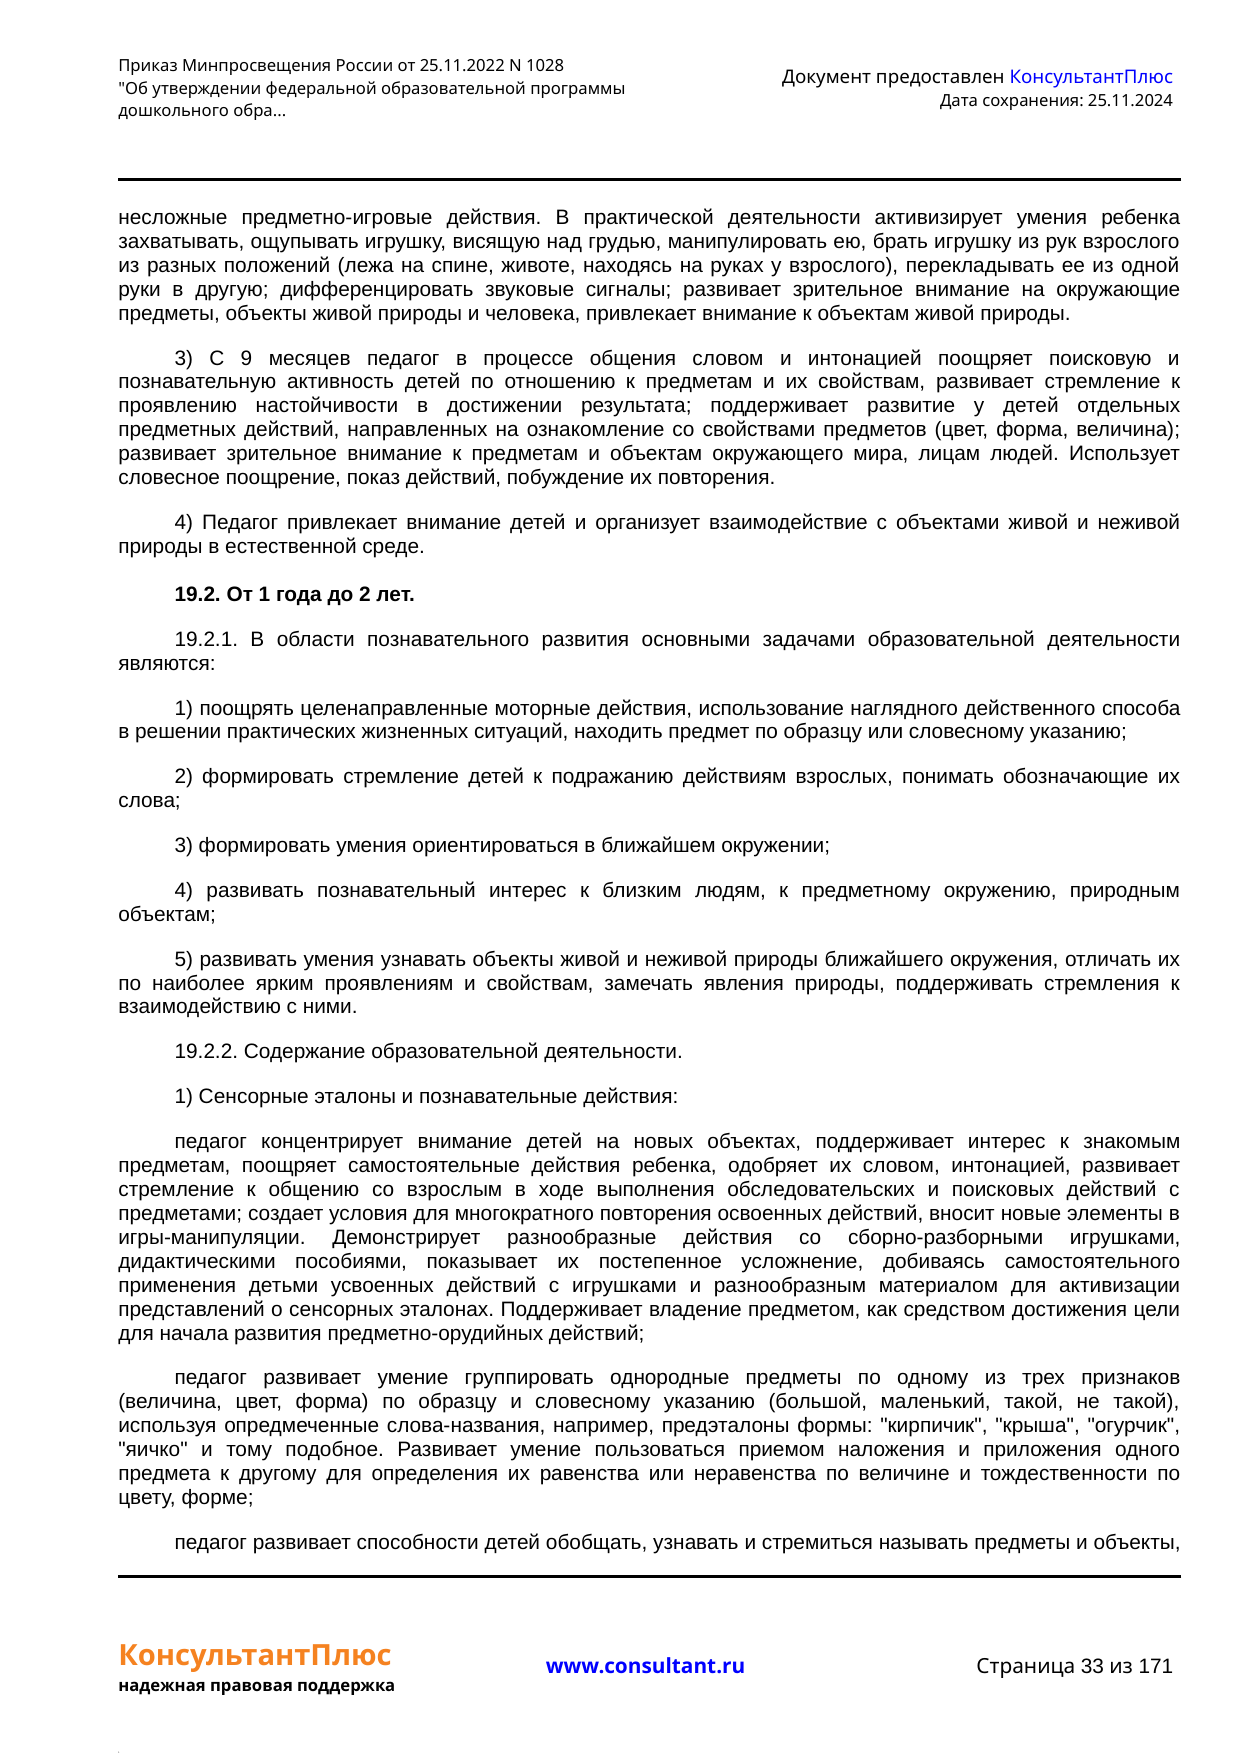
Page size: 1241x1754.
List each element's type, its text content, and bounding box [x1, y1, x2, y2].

text 3) формировать умения ориентироваться в ближайшем окружении; [118, 833, 1181, 857]
text 4) развивать познавательный интерес к близким людям, к предметному окружению, природным объектам; [118, 878, 1181, 926]
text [118, 1530, 1181, 1554]
text 1) поощрять целенаправленные моторные действия, использование наглядного действенного способа в решении практических жизненных ситуаций, находить предмет по образцу или словесному указанию; [118, 695, 1181, 743]
text 19.2.1. В области познавательного развития основными задачами образовательной деятельности являются: [118, 627, 1181, 674]
text 1) Сенсорные эталоны и познавательные действия: [118, 1084, 1181, 1108]
text педагог концентрирует внимание детей на новых объектах, поддерживает интерес к знакомым предметам, поощряет самостоятельные действия ребенка, одобряет их словом, интонацией, развивает стремление к общению со взрослым в ходе выполнения обследовательских и поисковых действий с предметами; создает условия для многократного повторения освоенных действий, вносит новые элементы в игры-манипуляции. Демонстрирует разнообразные действия со сборно-разборными игрушками, дидактическими пособиями, показывает их постепенное усложнение, добиваясь самостоятельного применения детьми усвоенных действий с игрушками и разнообразным материалом для активизации представлений о сенсорных эталонах. Поддерживает владение предметом, как средством достижения цели для начала развития предметно-орудийных действий; [118, 1129, 1181, 1344]
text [118, 205, 1181, 324]
text 4) Педагог привлекает внимание детей и организует взаимодействие с объектами живой и неживой природы в естественной среде. [118, 510, 1181, 558]
text 3) С 9 месяцев педагог в процессе общения словом и интонацией поощряет поисковую и познавательную активность детей по отношению к предметам и их свойствам, развивает стремление к проявлению настойчивости в достижении результата; поддерживает развитие у детей отдельных предметных действий, направленных на ознакомление со свойствами предметов (цвет, форма, величина); развивает зрительное внимание к предметам и объектам окружающего мира, лицам людей. Использует словесное поощрение, показ действий, побуждение их повторения. [118, 345, 1181, 489]
title 19.2. От 1 года до 2 лет. [118, 582, 1181, 606]
text педагог развивает умение группировать однородные предметы по одному из трех признаков (величина, цвет, форма) по образцу и словесному указанию (большой, маленький, такой, не такой), используя опредмеченные слова-названия, например, предэталоны формы: "кирпичик", "крыша", "огурчик", "яичко" и тому подобное. Развивает умение пользоваться приемом наложения и приложения одного предмета к другому для определения их равенства или неравенства по величине и тождественности по цвету, форме; [118, 1365, 1181, 1509]
text 5) развивать умения узнавать объекты живой и неживой природы ближайшего окружения, отличать их по наиболее ярким проявлениям и свойствам, замечать явления природы, поддерживать стремления к взаимодействию с ними. [118, 946, 1181, 1018]
text 19.2.2. Содержание образовательной деятельности. [118, 1039, 1181, 1063]
text 2) формировать стремление детей к подражанию действиям взрослых, понимать обозначающие их слова; [118, 764, 1181, 812]
